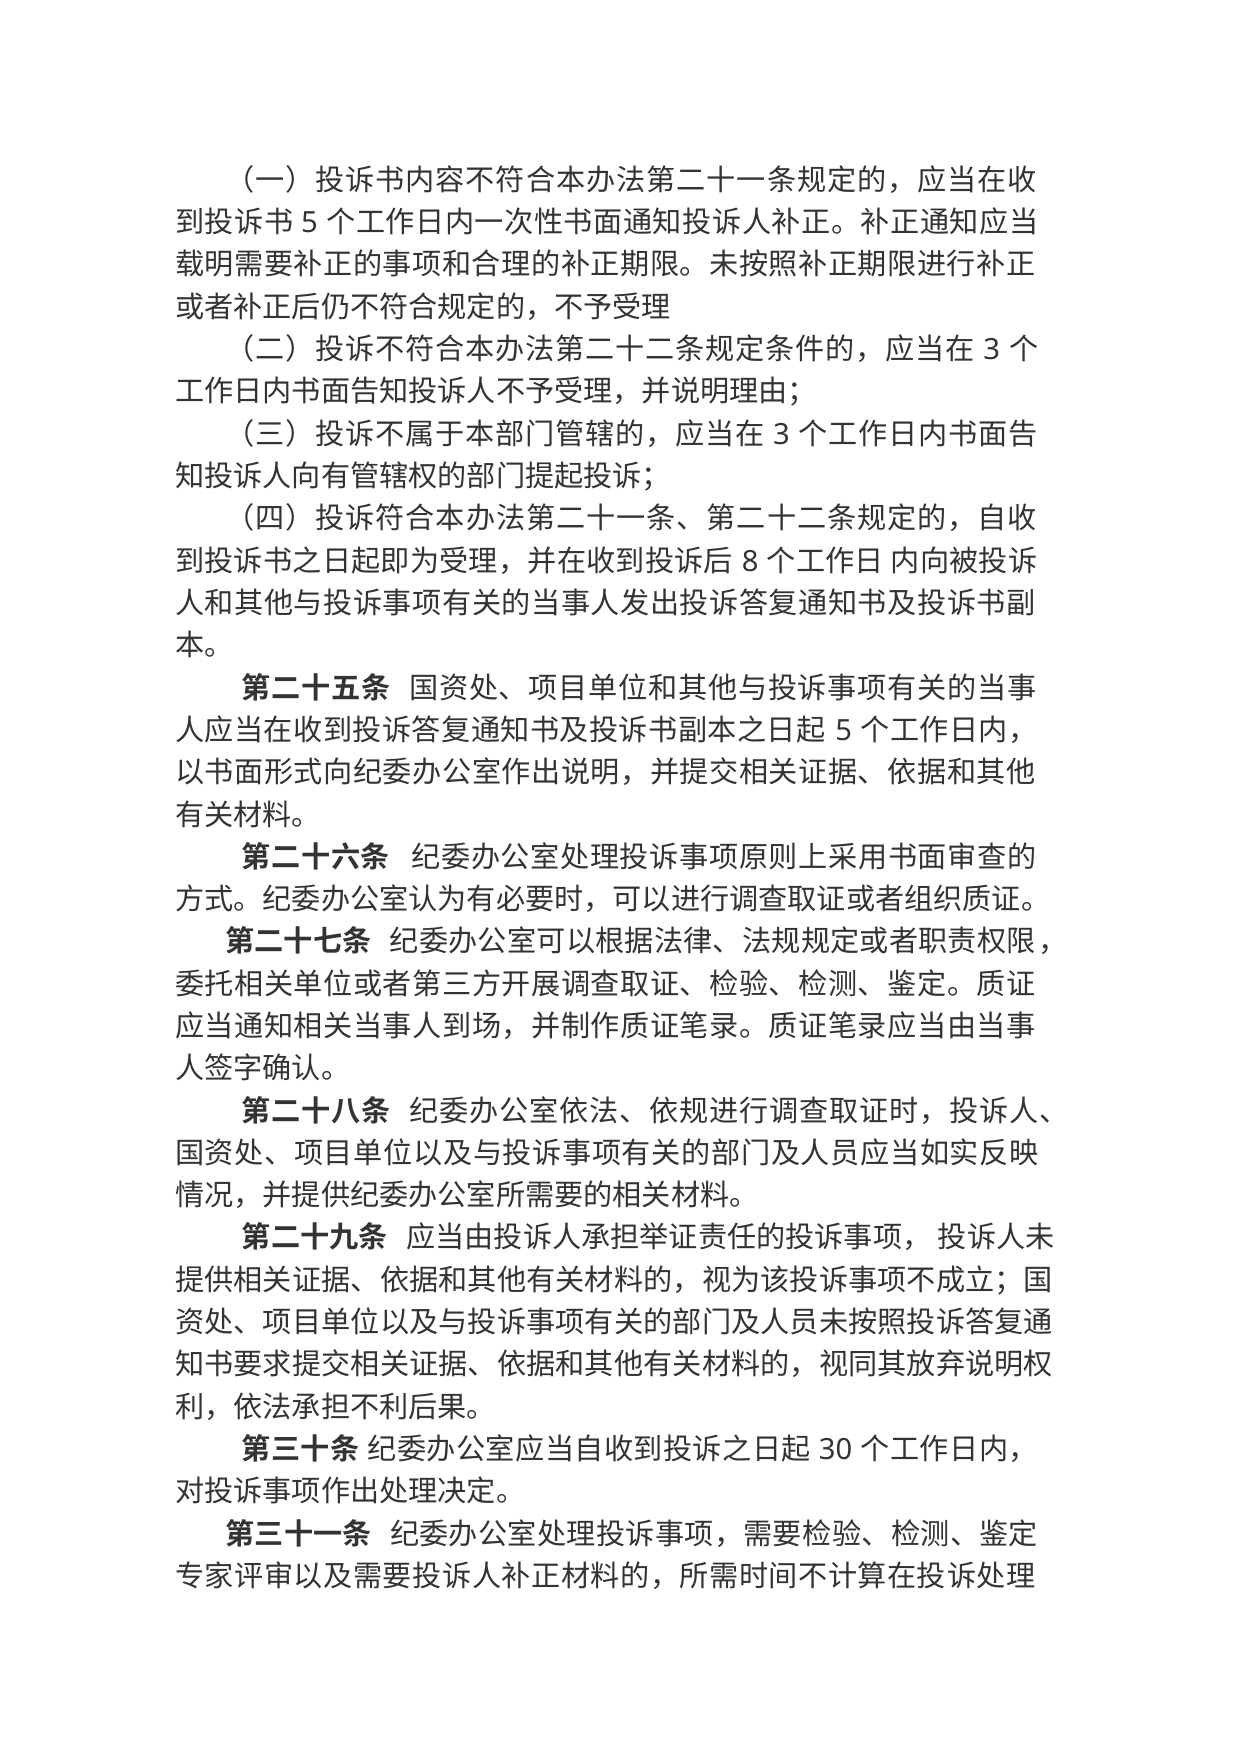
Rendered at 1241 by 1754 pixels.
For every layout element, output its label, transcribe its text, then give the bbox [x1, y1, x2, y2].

text （三）投诉不属于本部门管辖的，应当在 3 个工作日内书面告知投诉人向有管辖权的部门提起投诉； [175, 410, 1038, 495]
text 第二十六条 纪委办公室处理投诉事项原则上采用书面审查的方式。纪委办公室认为有必要时，可以进行调查取证或者组织质证。 [175, 833, 1038, 918]
text 第三十条 纪委办公室应当自收到投诉之日起 30 个工作日内，对投诉事项作出处理决定。 [175, 1426, 1038, 1510]
text 第二十八条 纪委办公室依法、依规进行调查取证时，投诉人、国资处、项目单位以及与投诉事项有关的部门及人员应当如实反映情况，并提供纪委办公室所需要的相关材料。 [175, 1087, 1039, 1214]
text （一）投诉书内容不符合本办法第二十一条规定的，应当在收到投诉书 5 个工作日内一次性书面通知投诉人补正。补正通知应当载明需要补正的事项和合理的补正期限。未按照补正期限进行补正或者补正后仍不符合规定的，不予受理 [175, 156, 1038, 326]
text （二）投诉不符合本办法第二十二条规定条件的，应当在 3 个工作日内书面告知投诉人不予受理，并说明理由； [175, 326, 1038, 410]
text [175, 1510, 1038, 1595]
text 第二十七条 纪委办公室可以根据法律、法规规定或者职责权限，委托相关单位或者第三方开展调查取证、检验、检测、鉴定。质证应当通知相关当事人到场，并制作质证笔录。质证笔录应当由当事人签字确认。 [175, 918, 1038, 1087]
text （四）投诉符合本办法第二十一条、第二十二条规定的，自收到投诉书之日起即为受理，并在收到投诉后 8 个工作日 内向被投诉人和其他与投诉事项有关的当事人发出投诉答复通知书及投诉书副本。 [175, 495, 1038, 664]
text 第二十五条 国资处、项目单位和其他与投诉事项有关的当事人应当在收到投诉答复通知书及投诉书副本之日起 5 个工作日内，以书面形式向纪委办公室作出说明，并提交相关证据、依据和其他有关材料。 [175, 664, 1038, 833]
text 第二十九条 应当由投诉人承担举证责任的投诉事项， 投诉人未提供相关证据、依据和其他有关材料的，视为该投诉事项不成立；国资处、项目单位以及与投诉事项有关的部门及人员未按照投诉答复通知书要求提交相关证据、依据和其他有关材料的，视同其放弃说明权利，依法承担不利后果。 [175, 1214, 1055, 1426]
